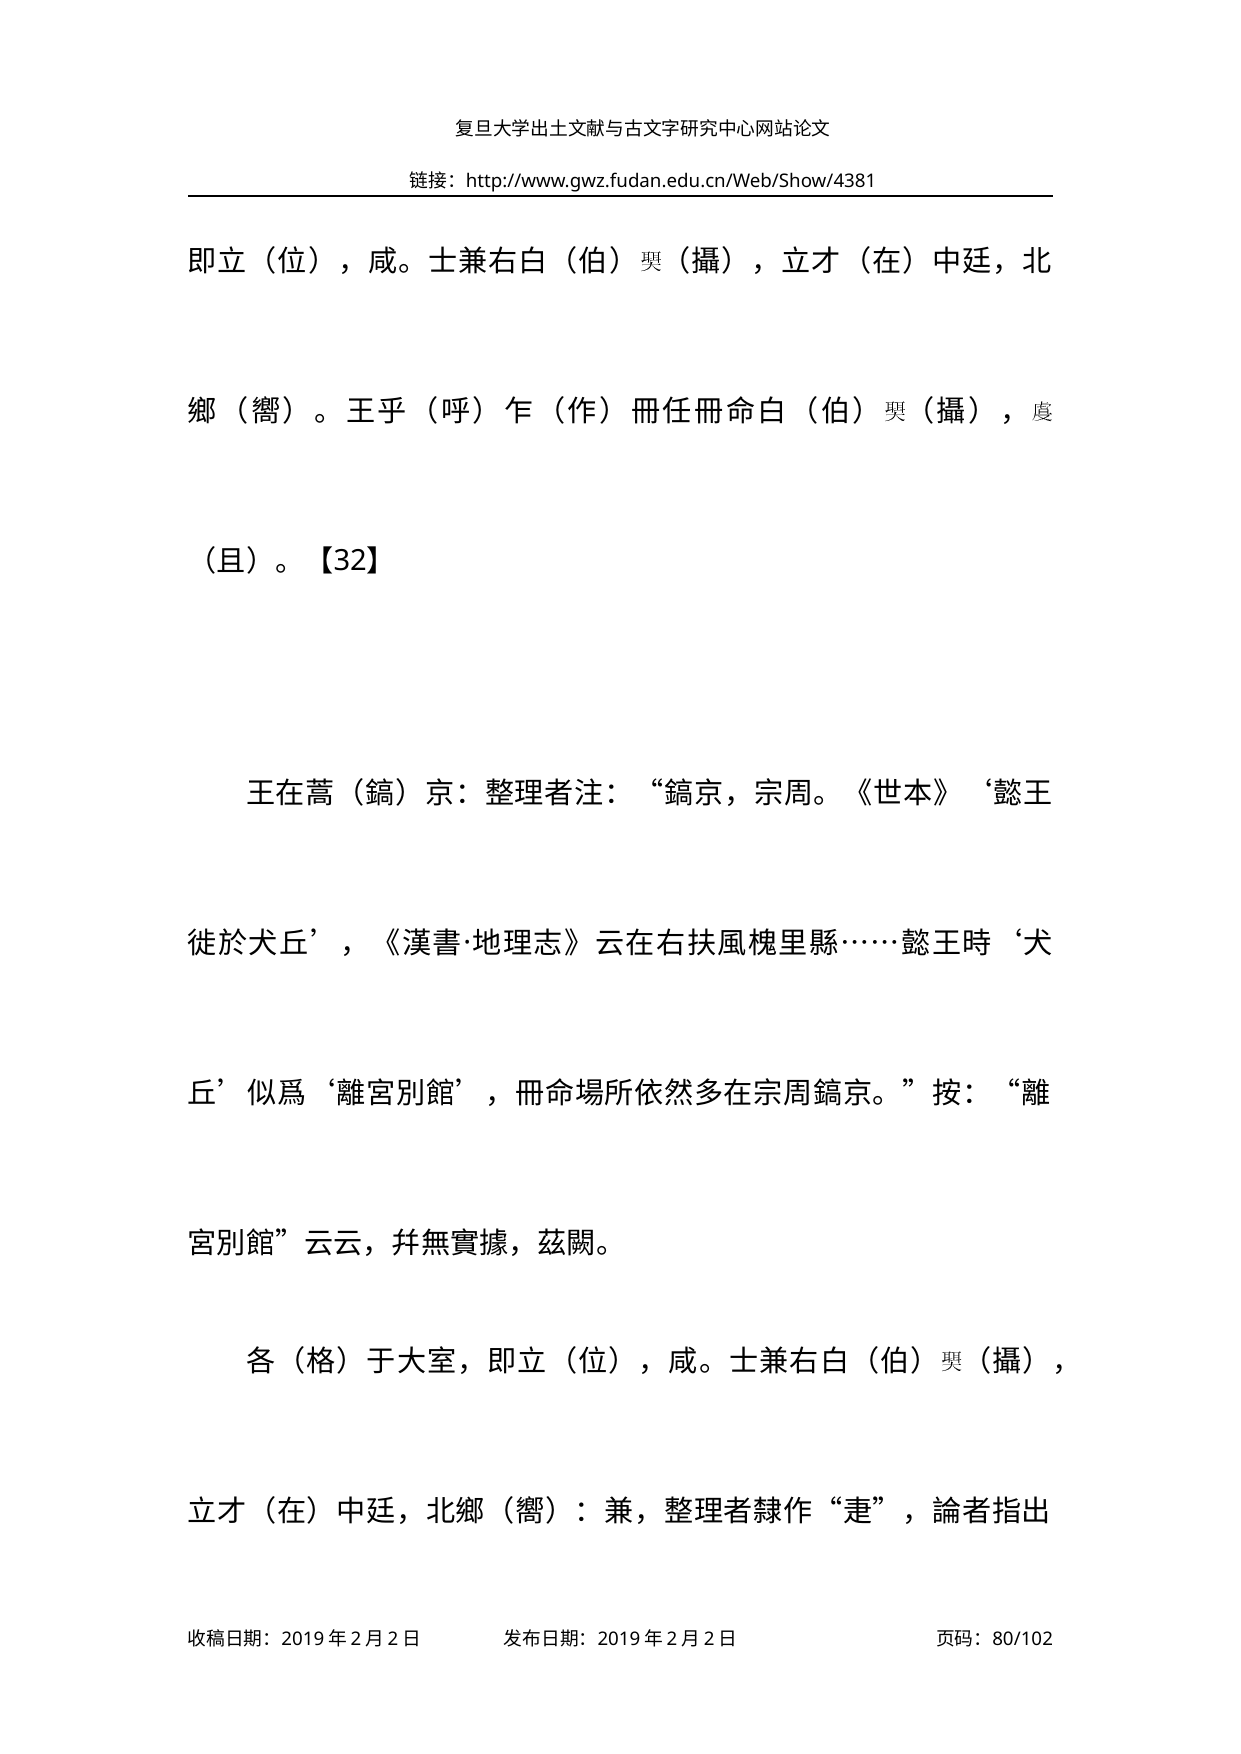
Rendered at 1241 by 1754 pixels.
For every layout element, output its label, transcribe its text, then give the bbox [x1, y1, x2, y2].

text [187, 1321, 1053, 1546]
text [187, 222, 1053, 597]
picture [941, 1350, 962, 1372]
picture [884, 401, 905, 422]
picture [1031, 400, 1053, 422]
picture [640, 251, 662, 272]
text 王在蒿（鎬）京：整理者注：“鎬京，宗周。《世本》‘懿王徙於犬丘’，《漢書·地理志》云在右扶風槐里縣……懿王時‘犬丘’似爲‘離宮別館’，冊命場所依然多在宗周鎬京。”按：“離宮別館”云云，幷無實據，茲闕。 [187, 754, 1053, 1279]
